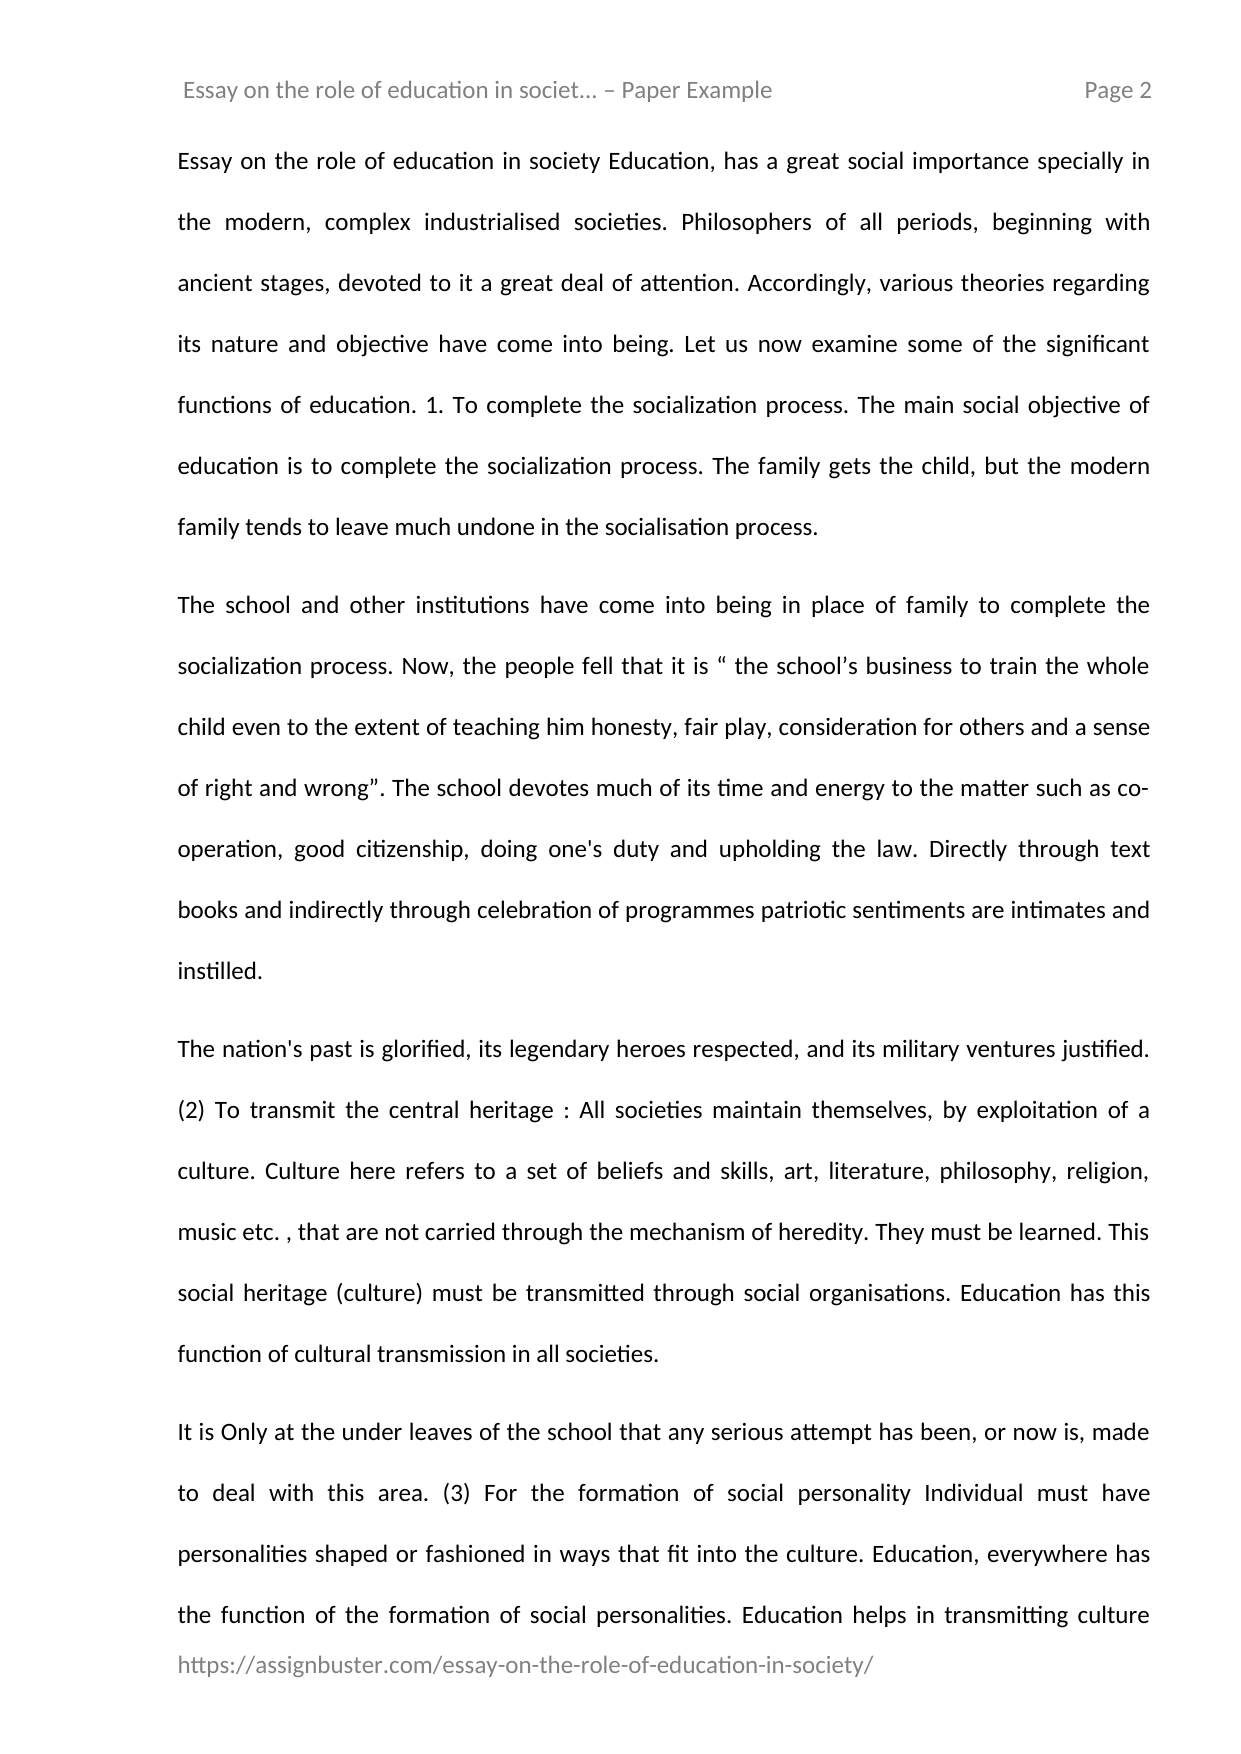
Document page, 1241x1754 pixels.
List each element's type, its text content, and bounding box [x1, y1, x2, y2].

text Essay on the role of education in society Education, has a great social importance specially in the modern, complex industrialised societies. Philosophers of all periods, beginning with ancient stages, devoted to it a great deal of attention. Accordingly, various theories regarding its nature and objective have come into being. Let us now examine some of the significant functions of education. 1. To complete the socialization process. The main social objective of education is to complete the socialization process. The family gets the child, but the modern family tends to leave much undone in the socialisation process. [177, 145, 1152, 542]
text The nation's past is glorified, its legendary heroes respected, and its military ventures justified. (2) To transmit the central heritage : All societies maintain themselves, by exploitation of a culture. Culture here refers to a set of beliefs and skills, art, literature, philosophy, religion, music etc. , that are not carried through the mechanism of heredity. They must be learned. This social heritage (culture) must be transmitted through social organisations. Education has this function of cultural transmission in all societies. [177, 1033, 1152, 1369]
text The school and other institutions have come into being in place of family to complete the socialization process. Now, the people fell that it is “ the school’s business to train the whole child even to the extent of teaching him honesty, fair play, consideration for others and a sense of right and wrong”. The school devotes much of its time and energy to the matter such as co-operation, good citizenship, doing one's duty and upholding the law. Directly through text books and indirectly through celebration of programmes patriotic sentiments are intimates and instilled. [177, 589, 1152, 986]
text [177, 1416, 1152, 1629]
